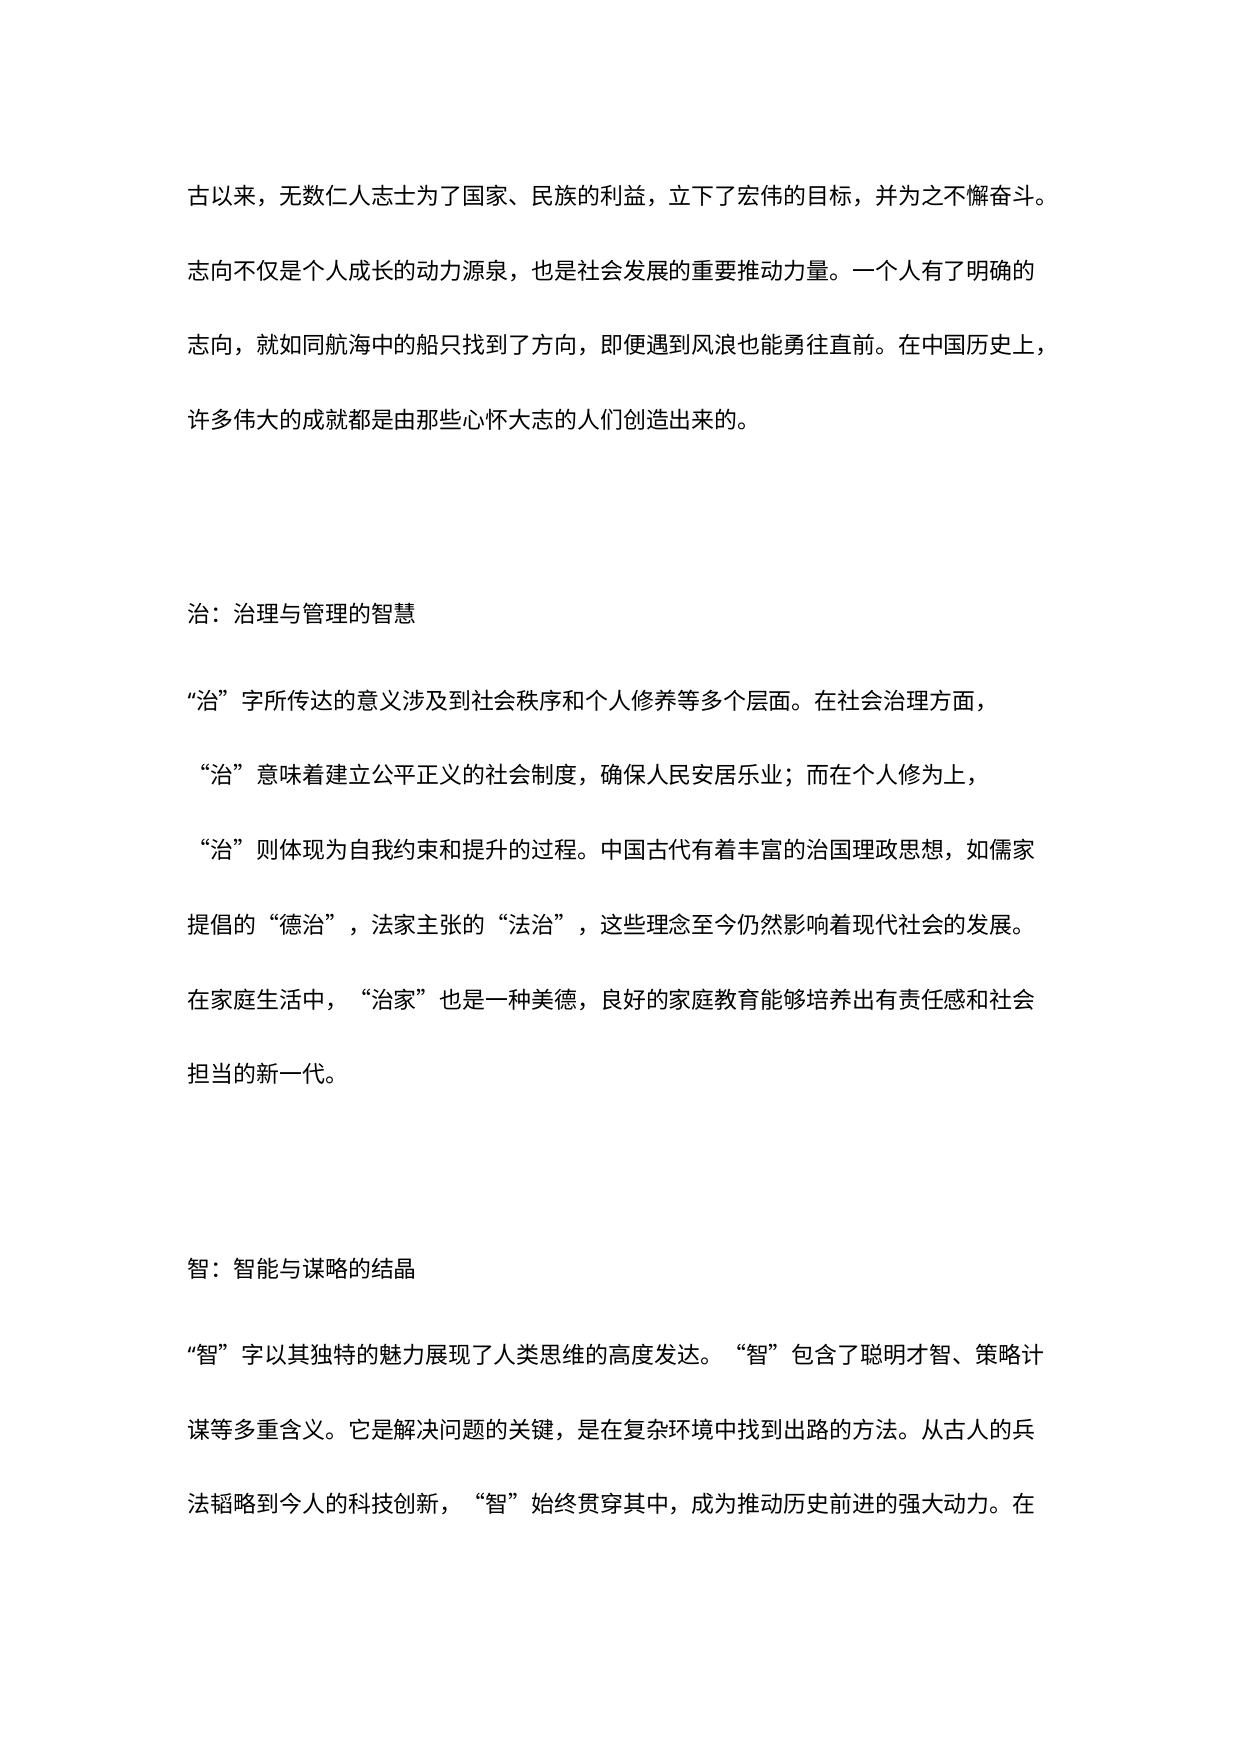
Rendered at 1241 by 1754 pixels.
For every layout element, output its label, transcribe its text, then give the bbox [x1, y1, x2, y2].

text 治：治理与管理的智慧 [187, 580, 1053, 645]
text “治”字所传达的意义涉及到社会秩序和个人修养等多个层面。在社会治理方面，“治”意味着建立公平正义的社会制度，确保人民安居乐业；而在个人修为上，“治”则体现为自我约束和提升的过程。中国古代有着丰富的治国理政思想，如儒家提倡的“德治”，法家主张的“法治”，这些理念至今仍然影响着现代社会的发展。在家庭生活中，“治家”也是一种美德，良好的家庭教育能够培养出有责任感和社会担当的新一代。 [187, 667, 1053, 1105]
text 智：智能与谋略的结晶 [187, 1234, 1053, 1299]
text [187, 162, 1053, 451]
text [187, 1321, 1053, 1536]
